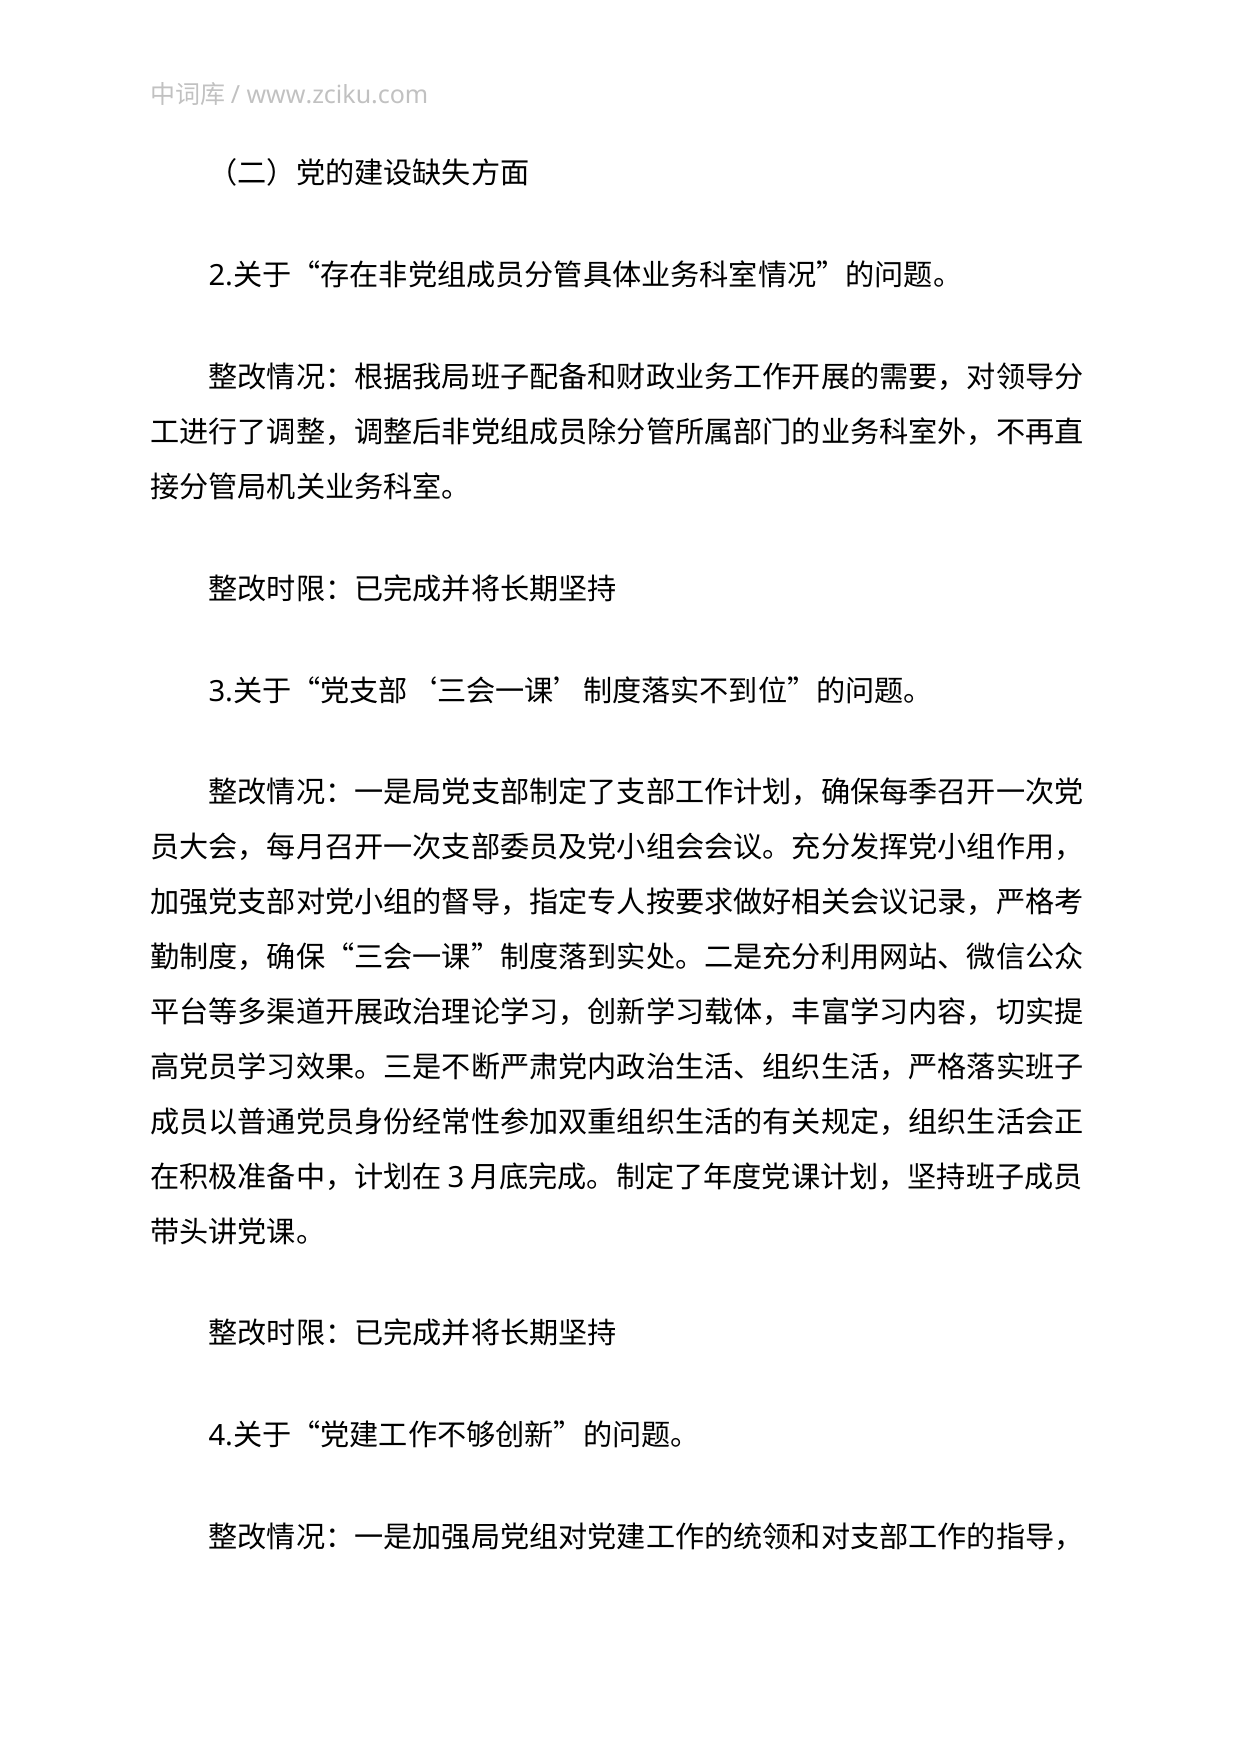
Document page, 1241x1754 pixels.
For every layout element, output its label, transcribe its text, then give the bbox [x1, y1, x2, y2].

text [150, 1514, 1090, 1556]
text 整改时限：已完成并将长期坚持 [150, 565, 1090, 608]
text 2.关于“存在非党组成员分管具体业务科室情况”的问题。 [150, 252, 1090, 294]
text 整改情况：一是局党支部制定了支部工作计划，确保每季召开一次党员大会，每月召开一次支部委员及党小组会会议。充分发挥党小组作用，加强党支部对党小组的督导，指定专人按要求做好相关会议记录，严格考勤制度，确保“三会一课”制度落到实处。二是充分利用网站、微信公众平台等多渠道开展政治理论学习，创新学习载体，丰富学习内容，切实提高党员学习效果。三是不断严肃党内政治生活、组织生活，严格落实班子成员以普通党员身份经常性参加双重组织生活的有关规定，组织生活会正在积极准备中，计划在3月底完成。制定了年度党课计划，坚持班子成员带头讲党课。 [150, 769, 1090, 1251]
text （二）党的建设缺失方面 [150, 150, 1090, 192]
text 3.关于“党支部‘三会一课’制度落实不到位”的问题。 [150, 667, 1090, 709]
text 4.关于“党建工作不够创新”的问题。 [150, 1412, 1090, 1454]
text 整改情况：根据我局班子配备和财政业务工作开展的需要，对领导分工进行了调整，调整后非党组成员除分管所属部门的业务科室外，不再直接分管局机关业务科室。 [150, 354, 1090, 506]
text 整改时限：已完成并将长期坚持 [150, 1310, 1090, 1352]
